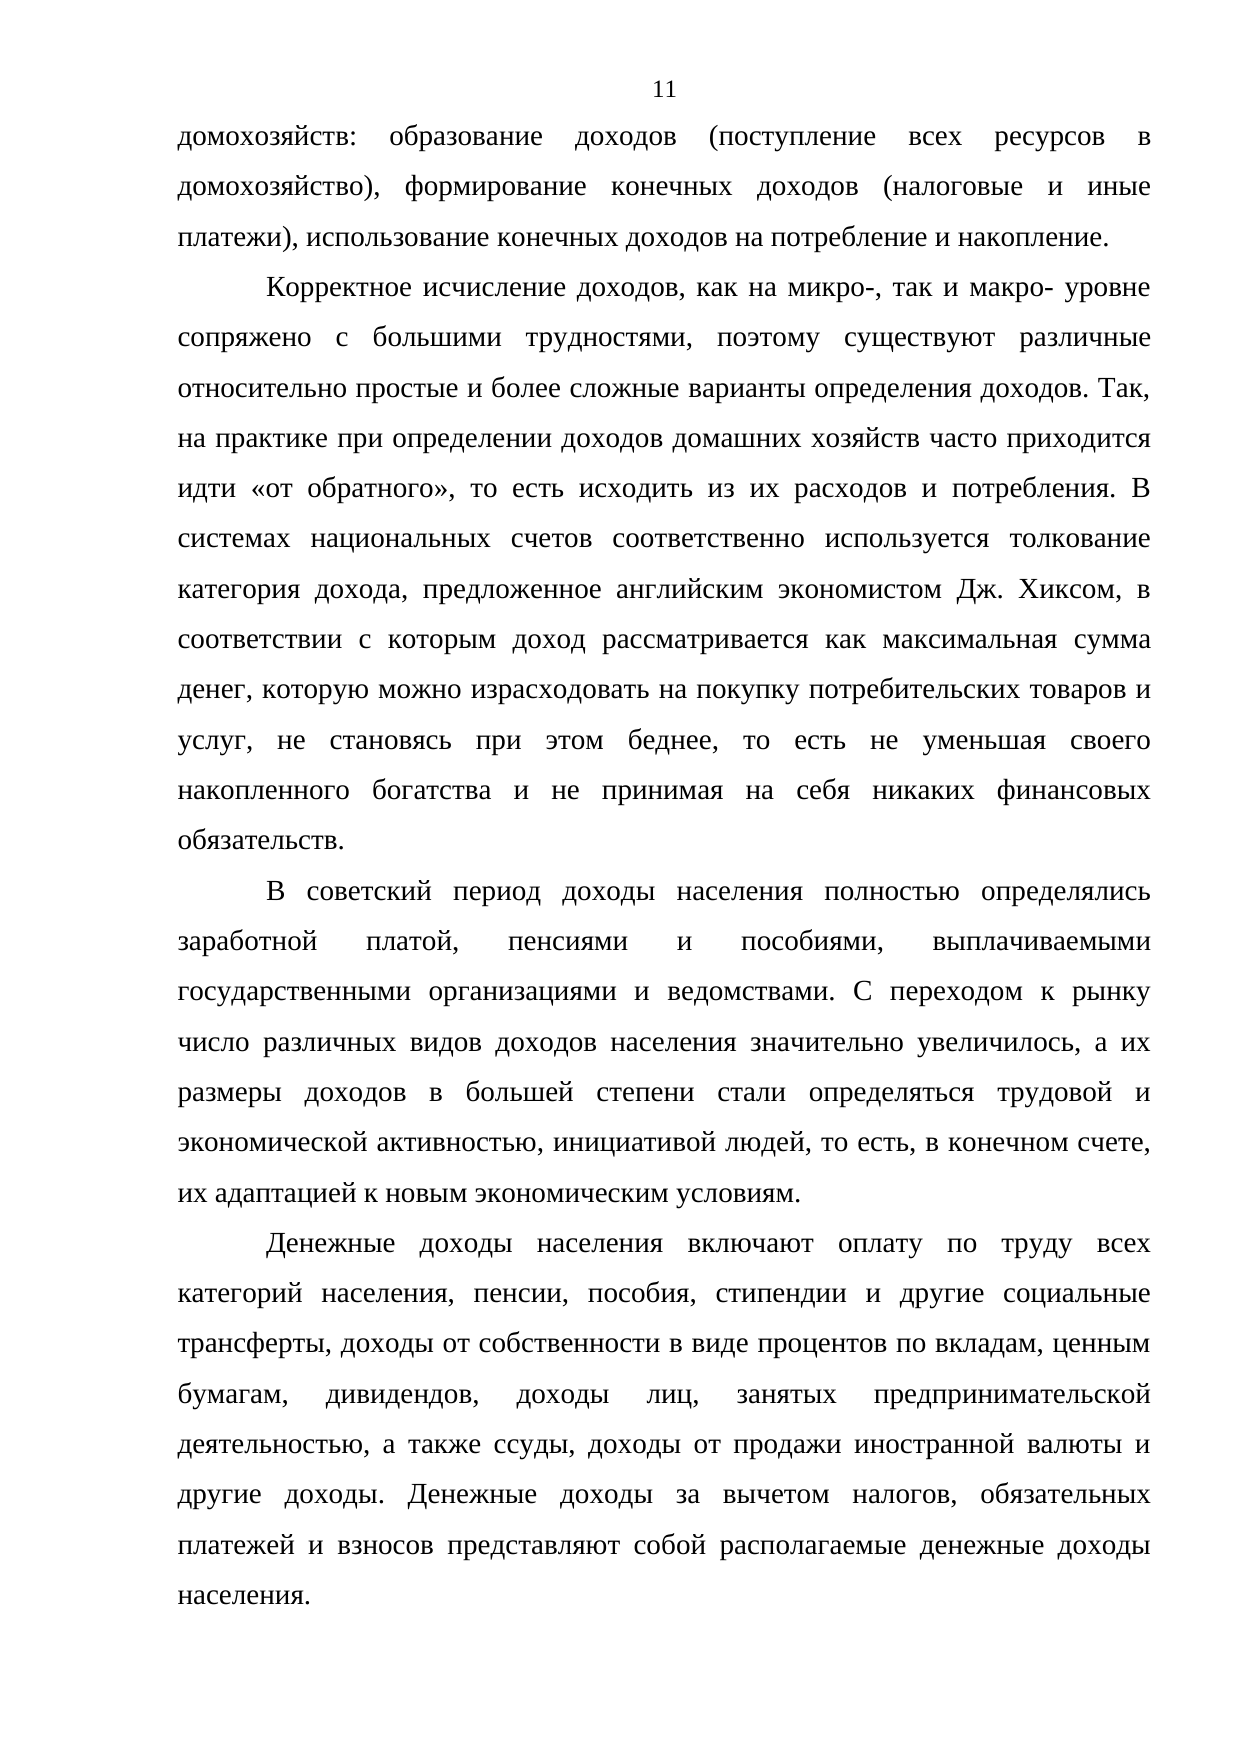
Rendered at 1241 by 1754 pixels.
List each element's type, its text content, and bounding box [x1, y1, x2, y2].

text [177, 118, 1152, 252]
text В советский период доходы населения полностью определялись заработной платой, пенсиями и пособиями, выплачиваемыми государственными организациями и ведомствами. С переходом к рынку число различных видов доходов населения значительно увеличилось, а их размеры доходов в большей степени стали определяться трудовой и экономической активностью, инициативой людей, то есть, в конечном счете, их адаптацией к новым экономическим условиям. [177, 873, 1152, 1208]
text Корректное исчисление доходов, как на микро-, так и макро- уровне сопряжено с большими трудностями, поэтому существуют различные относительно простые и более сложные варианты определения доходов. Так, на практике при определении доходов домашних хозяйств часто приходится идти «от обратного», то есть исходить из их расходов и потребления. В системах национальных счетов соответственно используется толкование категория дохода, предложенное английским экономистом Дж. Хиксом, в соответствии с которым доход рассматривается как максимальная сумма денег, которую можно израсходовать на покупку потребительских товаров и услуг, не становясь при этом беднее, то есть не уменьшая своего накопленного богатства и не принимая на себя никаких финансовых обязательств. [177, 269, 1152, 856]
text Денежные доходы населения включают оплату по труду всех категорий населения, пенсии, пособия, стипендии и другие социальные трансферты, доходы от собственности в виде процентов по вкладам, ценным бумагам, дивидендов, доходы лиц, занятых предпринимательской деятельностью, а также ссуды, доходы от продажи иностранной валюты и другие доходы. Денежные доходы за вычетом налогов, обязательных платежей и взносов представляют собой располагаемые денежные доходы населения. [177, 1225, 1152, 1611]
